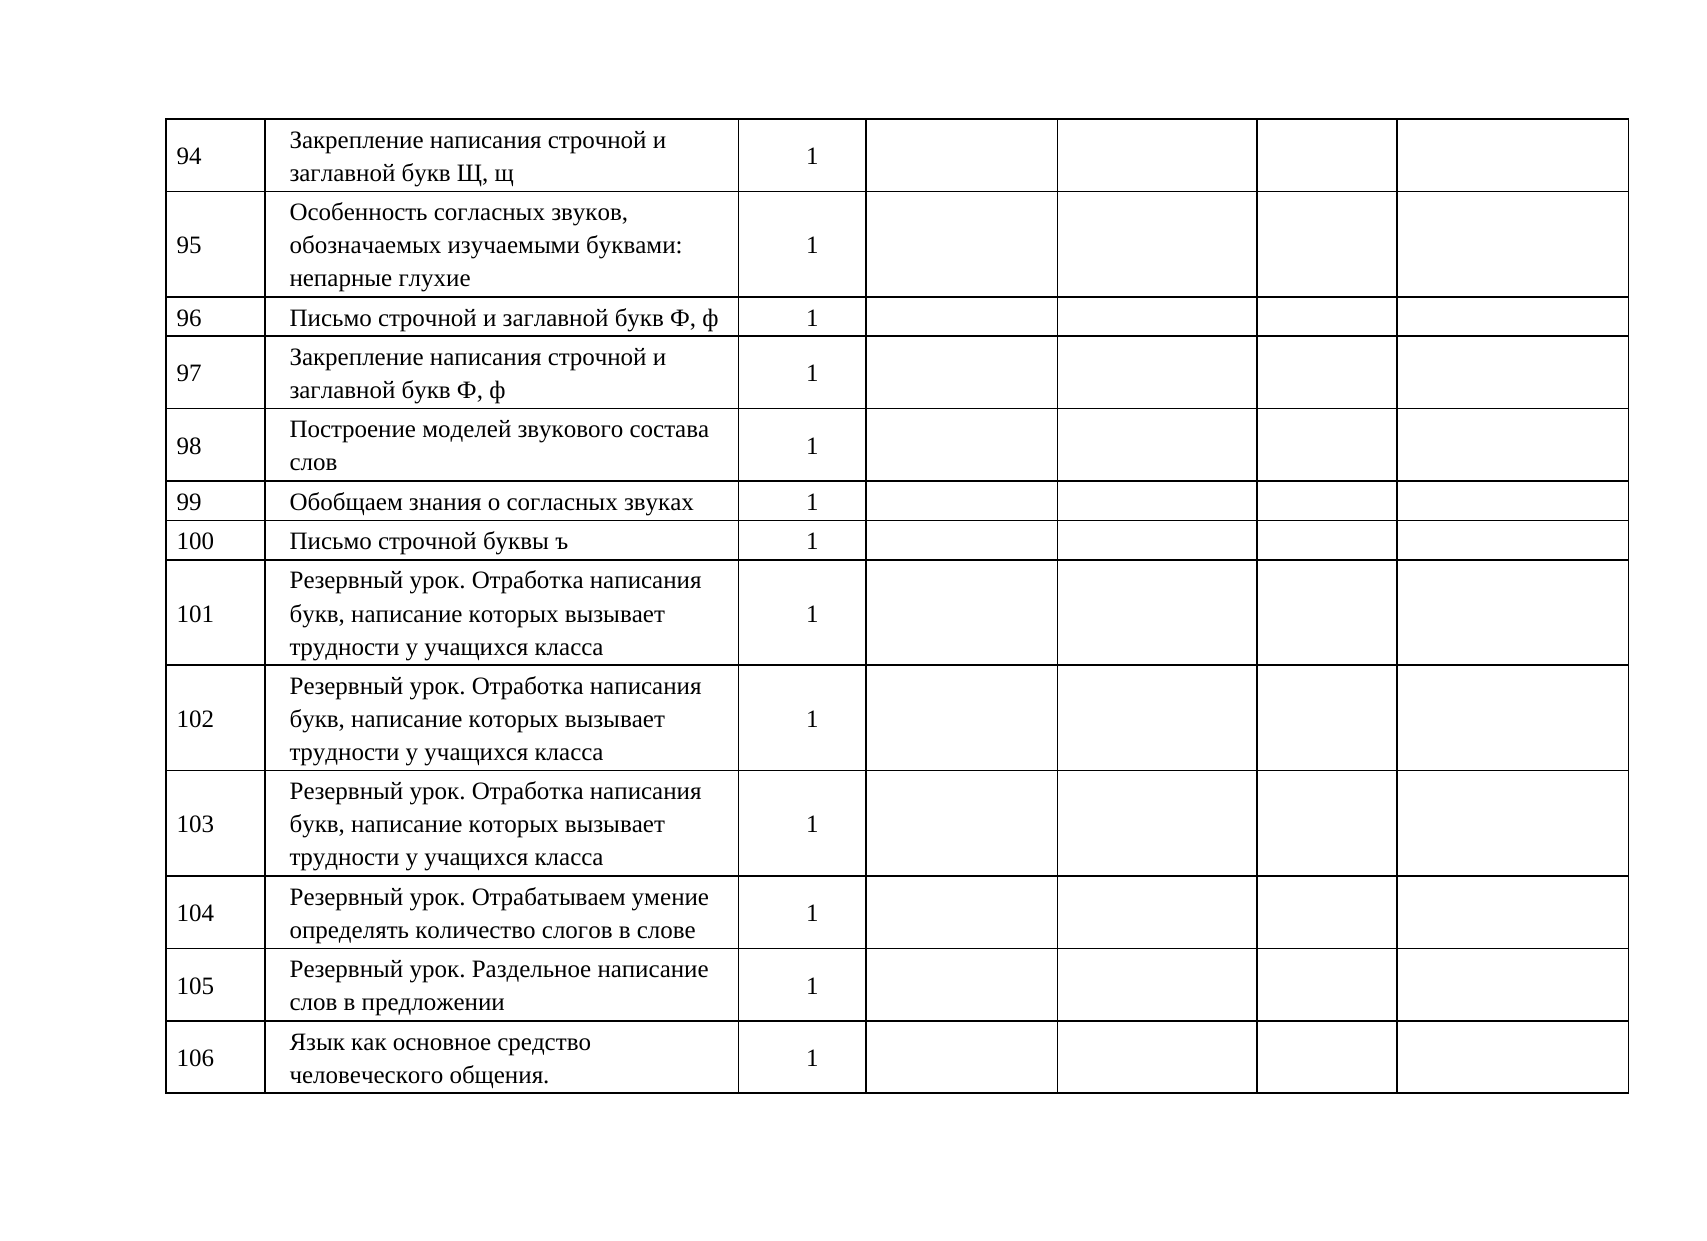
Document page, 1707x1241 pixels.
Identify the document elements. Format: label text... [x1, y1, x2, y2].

table_cell [1398, 877, 1628, 947]
table_cell [1398, 298, 1628, 335]
table_cell 99 [167, 482, 264, 519]
table_cell Письмо строчной буквы ъ [266, 521, 738, 559]
table_cell Резервный урок. Отработка написания букв, написание которых вызывает трудности у учащихся класса [266, 771, 738, 875]
table_cell [1058, 298, 1256, 335]
table_cell 1 [739, 521, 865, 559]
table_cell [1258, 561, 1396, 664]
table_cell 96 [167, 298, 264, 335]
table_cell [867, 877, 1057, 947]
table_cell 1 [739, 949, 865, 1020]
table_cell 1 [739, 561, 865, 664]
table_cell [1058, 666, 1256, 770]
table_cell [1058, 192, 1256, 296]
table_cell Закрепление написания строчной и заглавной букв Ф, ф [266, 337, 738, 408]
table_cell 101 [167, 561, 264, 664]
table_cell Резервный урок. Отработка написания букв, написание которых вызывает трудности у учащихся класса [266, 561, 738, 664]
table_cell [1058, 949, 1256, 1020]
table_cell [1258, 1022, 1396, 1092]
table_cell Построение моделей звукового состава слов [266, 409, 738, 480]
table_cell [1258, 192, 1396, 296]
table_cell [867, 771, 1057, 875]
table_cell [1398, 120, 1628, 191]
table_cell 102 [167, 666, 264, 770]
table_cell [867, 337, 1057, 408]
table_cell [1258, 666, 1396, 770]
table_cell [1258, 949, 1396, 1020]
table_cell [1058, 120, 1256, 191]
table_cell [1258, 877, 1396, 947]
table_cell [1058, 482, 1256, 519]
table_cell Обобщаем знания о согласных звуках [266, 482, 738, 519]
table_cell 1 [739, 877, 865, 947]
table_cell 104 [167, 877, 264, 947]
table_cell [1398, 771, 1628, 875]
table_cell 105 [167, 949, 264, 1020]
table_cell [867, 521, 1057, 559]
table_cell Резервный урок. Раздельное написание слов в предложении [266, 949, 738, 1020]
table_cell [1258, 771, 1396, 875]
table_cell 97 [167, 337, 264, 408]
table_cell [1398, 482, 1628, 519]
table_cell [1398, 521, 1628, 559]
table_cell 100 [167, 521, 264, 559]
table_cell [1398, 1022, 1628, 1092]
table_cell 1 [739, 120, 865, 191]
table_cell [1398, 561, 1628, 664]
table_cell [1258, 120, 1396, 191]
table_cell [1258, 298, 1396, 335]
table_cell [867, 120, 1057, 191]
table_cell [1058, 877, 1256, 947]
table_cell [1398, 192, 1628, 296]
table_cell [1398, 409, 1628, 480]
table_cell [1398, 337, 1628, 408]
table_cell 1 [739, 482, 865, 519]
table_cell [1058, 561, 1256, 664]
table_cell Письмо строчной и заглавной букв Ф, ф [266, 298, 738, 335]
table_cell [1058, 337, 1256, 408]
table_cell [867, 1022, 1057, 1092]
table_cell 1 [739, 666, 865, 770]
table_cell Закрепление написания строчной и заглавной букв Щ, щ [266, 120, 738, 191]
table_cell Резервный урок. Отработка написания букв, написание которых вызывает трудности у учащихся класса [266, 666, 738, 770]
table_cell 1 [739, 337, 865, 408]
table_cell [1058, 521, 1256, 559]
table_cell 106 [167, 1022, 264, 1092]
table_cell Язык как основное средство человеческого общения. [266, 1022, 738, 1092]
table_cell [1398, 949, 1628, 1020]
table_cell 98 [167, 409, 264, 480]
table_cell [867, 409, 1057, 480]
table_cell [867, 192, 1057, 296]
table_cell [1258, 337, 1396, 408]
table_cell [1398, 666, 1628, 770]
table_cell [1258, 409, 1396, 480]
table_cell Особенность согласных звуков, обозначаемых изучаемыми буквами: непарные глухие [266, 192, 738, 296]
table_cell 1 [739, 1022, 865, 1092]
table_cell 103 [167, 771, 264, 875]
table_cell 1 [739, 771, 865, 875]
table_cell 95 [167, 192, 264, 296]
table_cell [1258, 482, 1396, 519]
table_cell [867, 949, 1057, 1020]
table_cell 1 [739, 298, 865, 335]
table_cell Резервный урок. Отрабатываем умение определять количество слогов в слове [266, 877, 738, 947]
table_cell 1 [739, 409, 865, 480]
table_cell [867, 298, 1057, 335]
table_cell [867, 561, 1057, 664]
table_cell 94 [167, 120, 264, 191]
table_cell 1 [739, 192, 865, 296]
table_cell [1258, 521, 1396, 559]
table_cell [867, 666, 1057, 770]
table_cell [1058, 409, 1256, 480]
table_cell [867, 482, 1057, 519]
table_cell [1058, 771, 1256, 875]
table_cell [1058, 1022, 1256, 1092]
